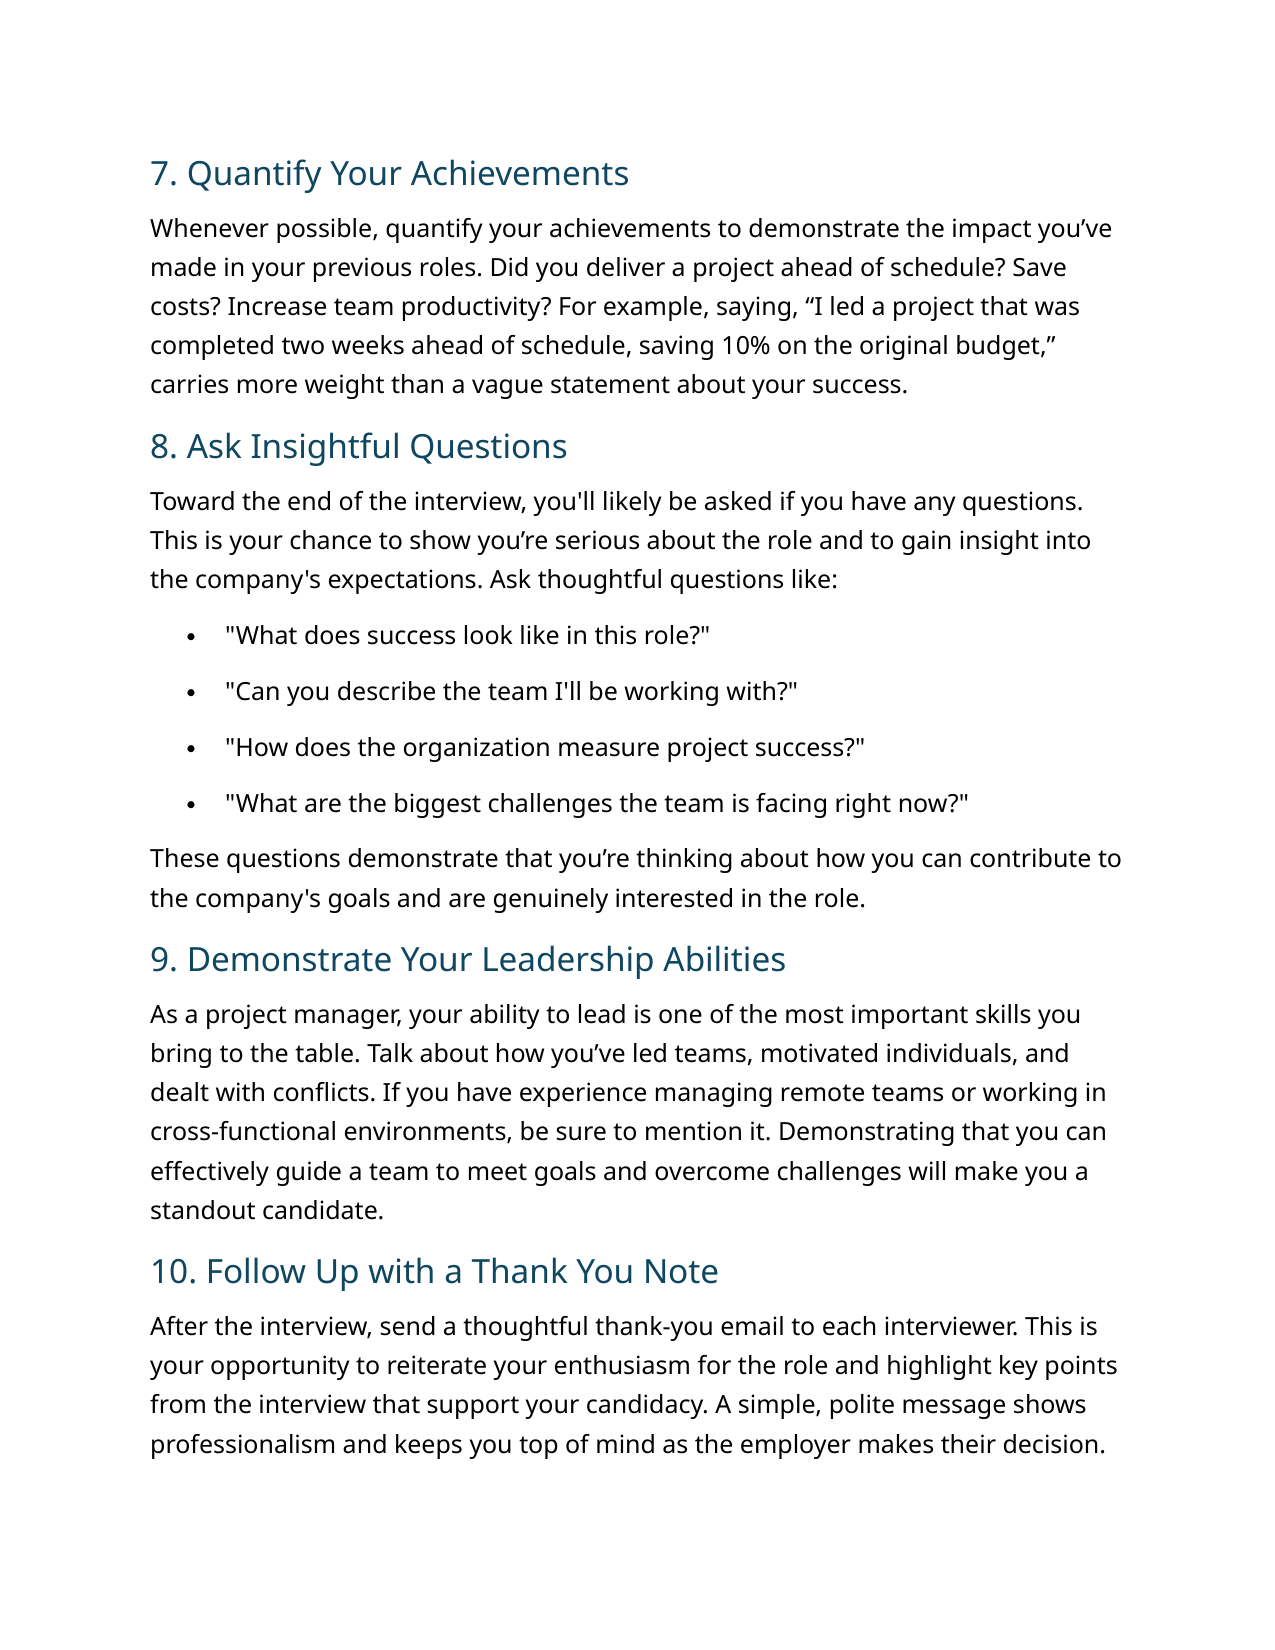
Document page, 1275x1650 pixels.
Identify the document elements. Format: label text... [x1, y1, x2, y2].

list "How does the organization measure project success?" [187, 729, 1125, 763]
subtitle 10. Follow Up with a Thank You Note [150, 1248, 1125, 1294]
text Toward the end of the interview, you'll likely be asked if you have any questions. This is your chance to show you’re serious about the role and to gain insight into the company's expectations. Ask thoughtful questions like: [150, 483, 1125, 596]
subtitle 9. Demonstrate Your Leadership Abilities [150, 936, 1125, 981]
text These questions demonstrate that you’re thinking about how you can contribute to the company's goals and are genuinely interested in the role. [150, 841, 1125, 914]
text After the interview, send a thoughtful thank-you email to each interviewer. This is your opportunity to reiterate your enthusiasm for the role and highlight key points from the interview that support your candidacy. A simple, polite message shows professionalism and keeps you top of mind as the employer makes their decision. [150, 1309, 1125, 1460]
list "What does success look like in this role?" [187, 618, 1125, 652]
text Whenever possible, quantify your achievements to demonstrate the impact you’ve made in your previous roles. Did you deliver a project ahead of schedule? Save costs? Increase team productivity? For example, saying, “I led a project that was completed two weeks ahead of schedule, saving 10% on the original budget,” carries more weight than a vague statement about your success. [150, 211, 1125, 401]
subtitle 8. Ask Insightful Questions [150, 423, 1125, 468]
subtitle 7. Quantify Your Achievements [150, 150, 1125, 195]
text As a project manager, your ability to lead is one of the most important skills you bring to the table. Talk about how you’ve led teams, motivated individuals, and dealt with conflicts. If you have experience managing remote teams or working in cross-functional environments, be sure to mention it. Demonstrating that you can effectively guide a team to meet goals and overcome challenges will make you a standout candidate. [150, 997, 1125, 1226]
list "What are the biggest challenges the team is facing right now?" [187, 785, 1125, 819]
list "Can you describe the team I'll be working with?" [187, 673, 1125, 708]
